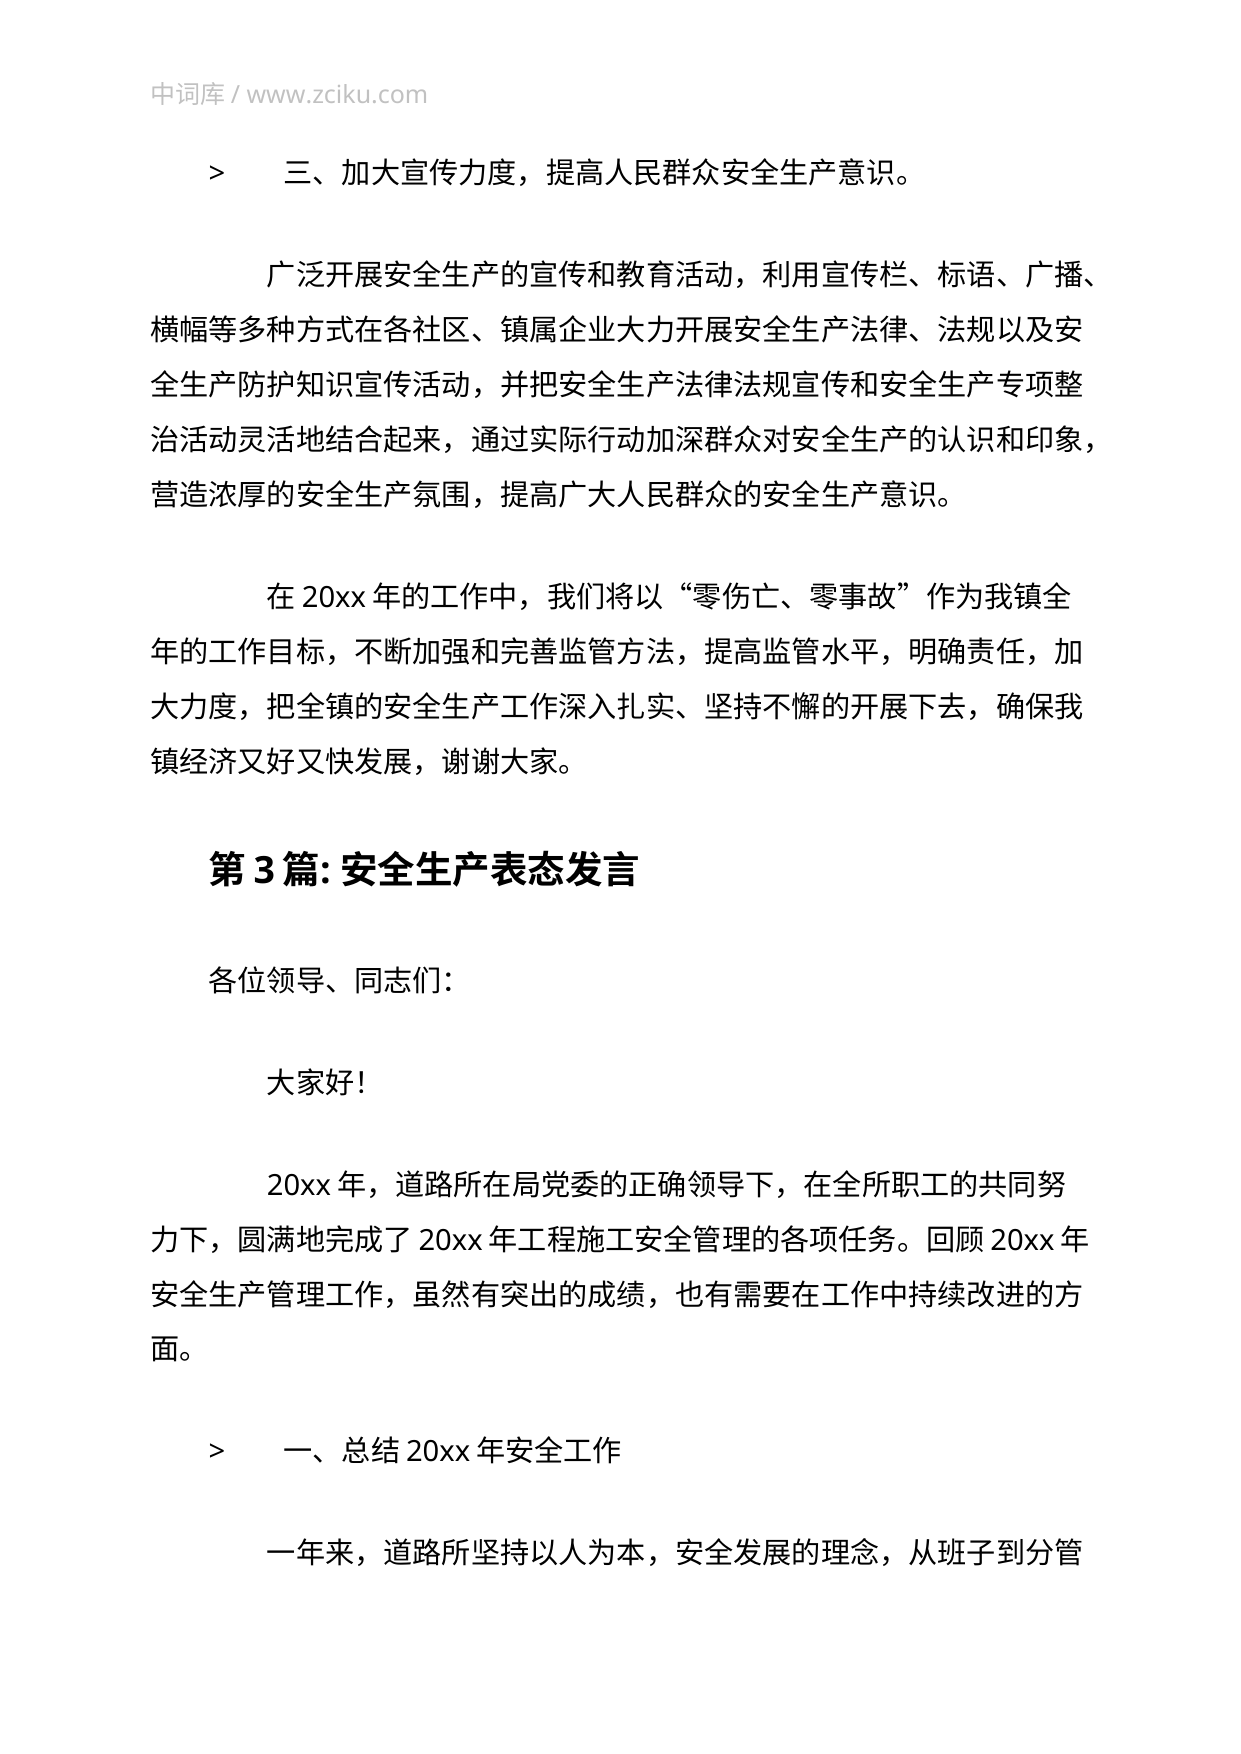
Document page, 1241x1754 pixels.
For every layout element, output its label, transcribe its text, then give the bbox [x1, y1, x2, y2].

text 在20xx年的工作中，我们将以“零伤亡、零事故”作为我镇全年的工作目标，不断加强和完善监管方法，提高监管水平，明确责任，加大力度，把全镇的安全生产工作深入扎实、坚持不懈的开展下去，确保我镇经济又好又快发展，谢谢大家。 [150, 573, 1090, 780]
text 20xx年，道路所在局党委的正确领导下，在全所职工的共同努力下，圆满地完成了20xx年工程施工安全管理的各项任务。回顾20xx年安全生产管理工作，虽然有突出的成绩，也有需要在工作中持续改进的方面。 [150, 1161, 1090, 1368]
text 第3篇: 安全生产表态发言 [150, 840, 1090, 894]
text 大家好！ [150, 1059, 1090, 1102]
text 广泛开展安全生产的宣传和教育活动，利用宣传栏、标语、广播、横幅等多种方式在各社区、镇属企业大力开展安全生产法律、法规以及安全生产防护知识宣传活动，并把安全生产法律法规宣传和安全生产专项整治活动灵活地结合起来，通过实际行动加深群众对安全生产的认识和印象，营造浓厚的安全生产氛围，提高广大人民群众的安全生产意识。 [150, 252, 1090, 514]
text 各位领导、同志们： [150, 957, 1090, 1000]
text > 三、加大宣传力度，提高人民群众安全生产意识。 [150, 150, 1090, 192]
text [150, 1530, 1090, 1572]
text > 一、总结20xx年安全工作 [150, 1428, 1090, 1470]
